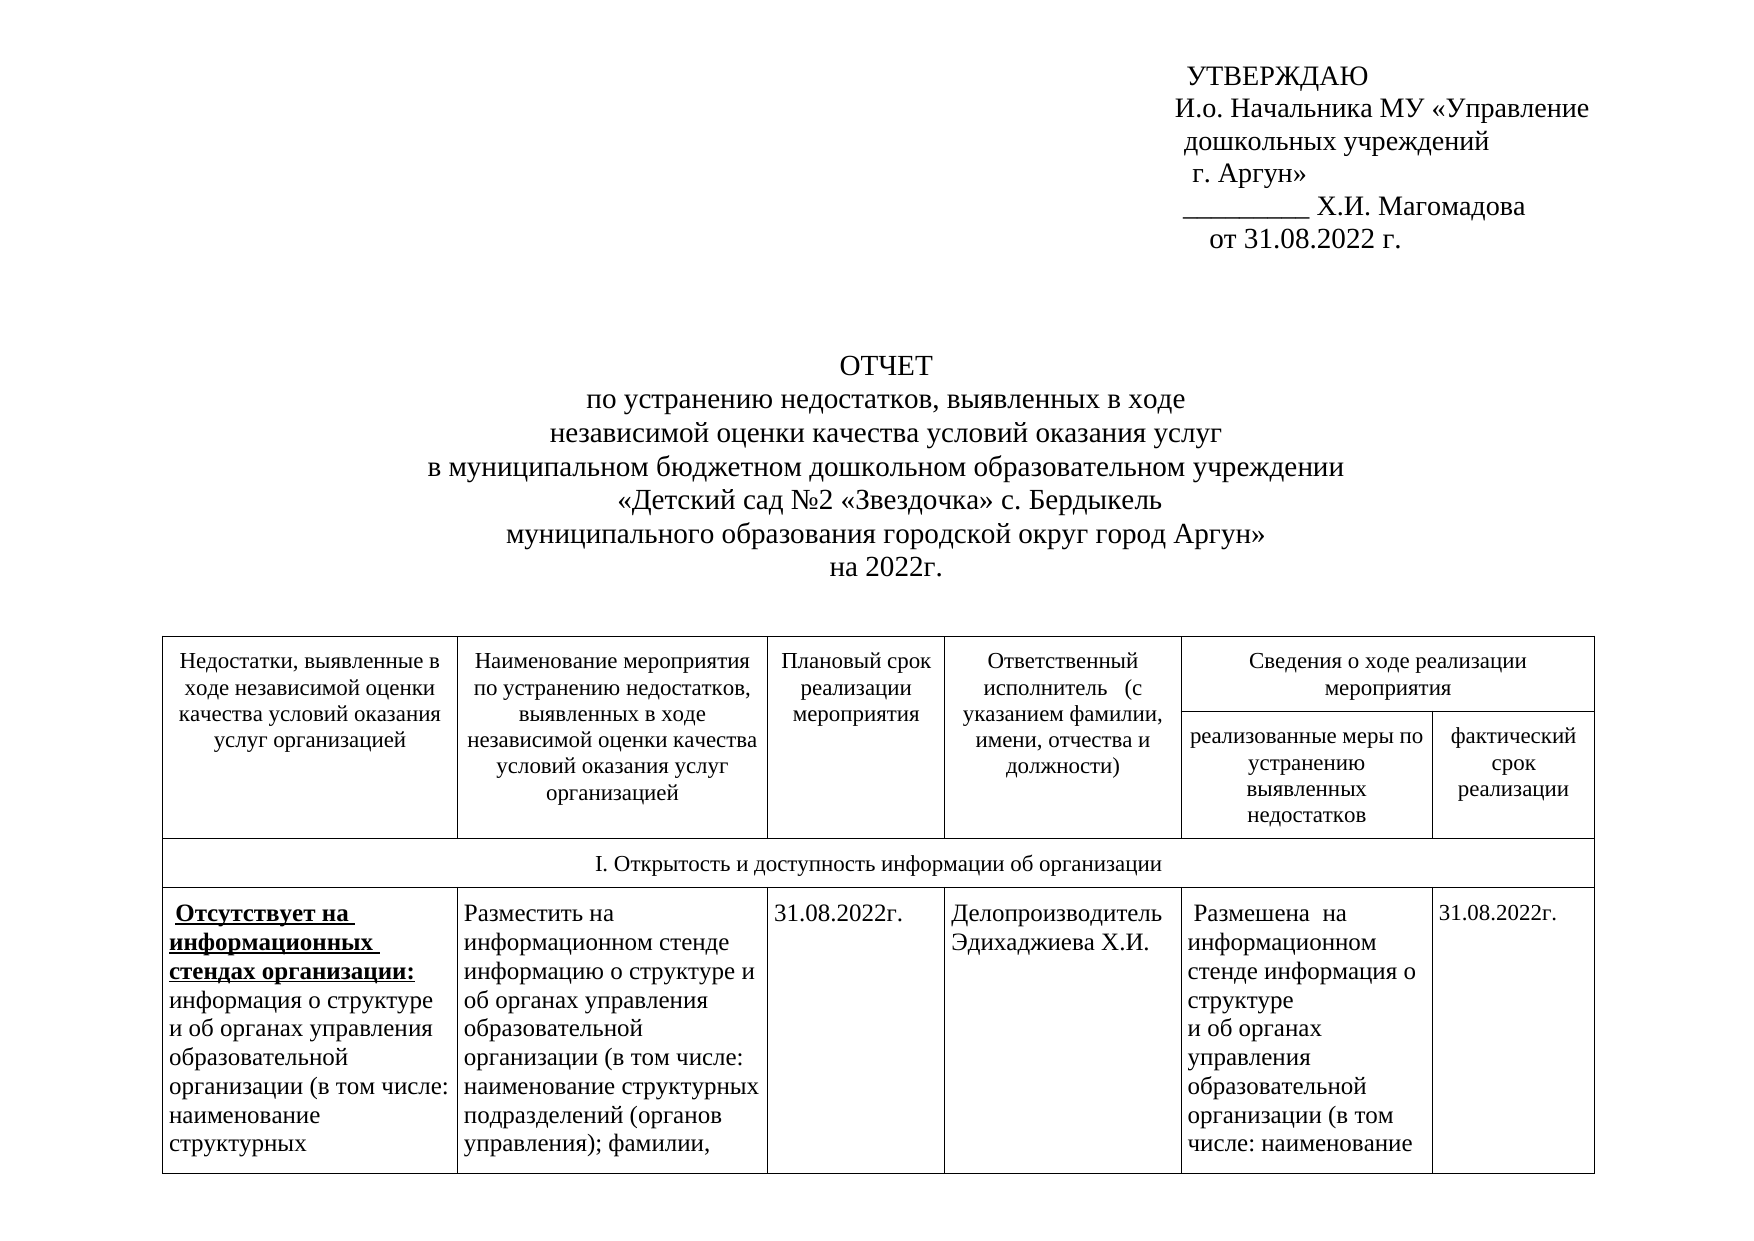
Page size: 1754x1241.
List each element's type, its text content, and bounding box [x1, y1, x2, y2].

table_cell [768, 888, 944, 1173]
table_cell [1433, 888, 1594, 1173]
text на 2022г. [118, 549, 1654, 583]
table_header Плановый срок реализации мероприятия [768, 637, 944, 838]
text муниципального образования городской округ город Аргун» [118, 516, 1654, 549]
table_cell фактический срок реализации [1433, 712, 1594, 838]
table_cell реализованные меры по устранению выявленных недостатков [1182, 712, 1432, 838]
table_cell I. Открытость и доступность информации об организации [163, 839, 1594, 887]
text независимой оценки качества условий оказания услуг [118, 415, 1654, 449]
text в муниципальном бюджетном дошкольном образовательном учреждении [118, 449, 1654, 482]
table_header Наименование мероприятия по устранению недостатков, выявленных в ходе независимой оценки качества условий оказания услуг организацией [458, 637, 767, 838]
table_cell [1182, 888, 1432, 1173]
table_header Ответственный исполнитель (с указанием фамилии, имени, отчества и должности) [945, 637, 1181, 838]
text от 31.08.2022 г. [118, 221, 1654, 254]
text УТВЕРЖДАЮ [118, 59, 1654, 91]
text ОТЧЕТ [118, 348, 1654, 382]
text «Детский сад №2 «Звездочка» с. Бердыкель [118, 482, 1654, 516]
table_header Недостатки, выявленные в ходе независимой оценки качества условий оказания услуг организацией [163, 637, 457, 838]
table_header Сведения о ходе реализации мероприятия [1182, 637, 1594, 711]
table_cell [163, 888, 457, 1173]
text дошкольных учреждений [118, 124, 1654, 156]
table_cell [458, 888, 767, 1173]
text по устранению недостатков, выявленных в ходе [118, 382, 1654, 415]
text _________ Х.И. Магомадова [118, 189, 1654, 221]
text И.о. Начальника МУ «Управление [118, 91, 1654, 124]
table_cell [945, 888, 1181, 1173]
text г. Аргун» [118, 156, 1654, 189]
